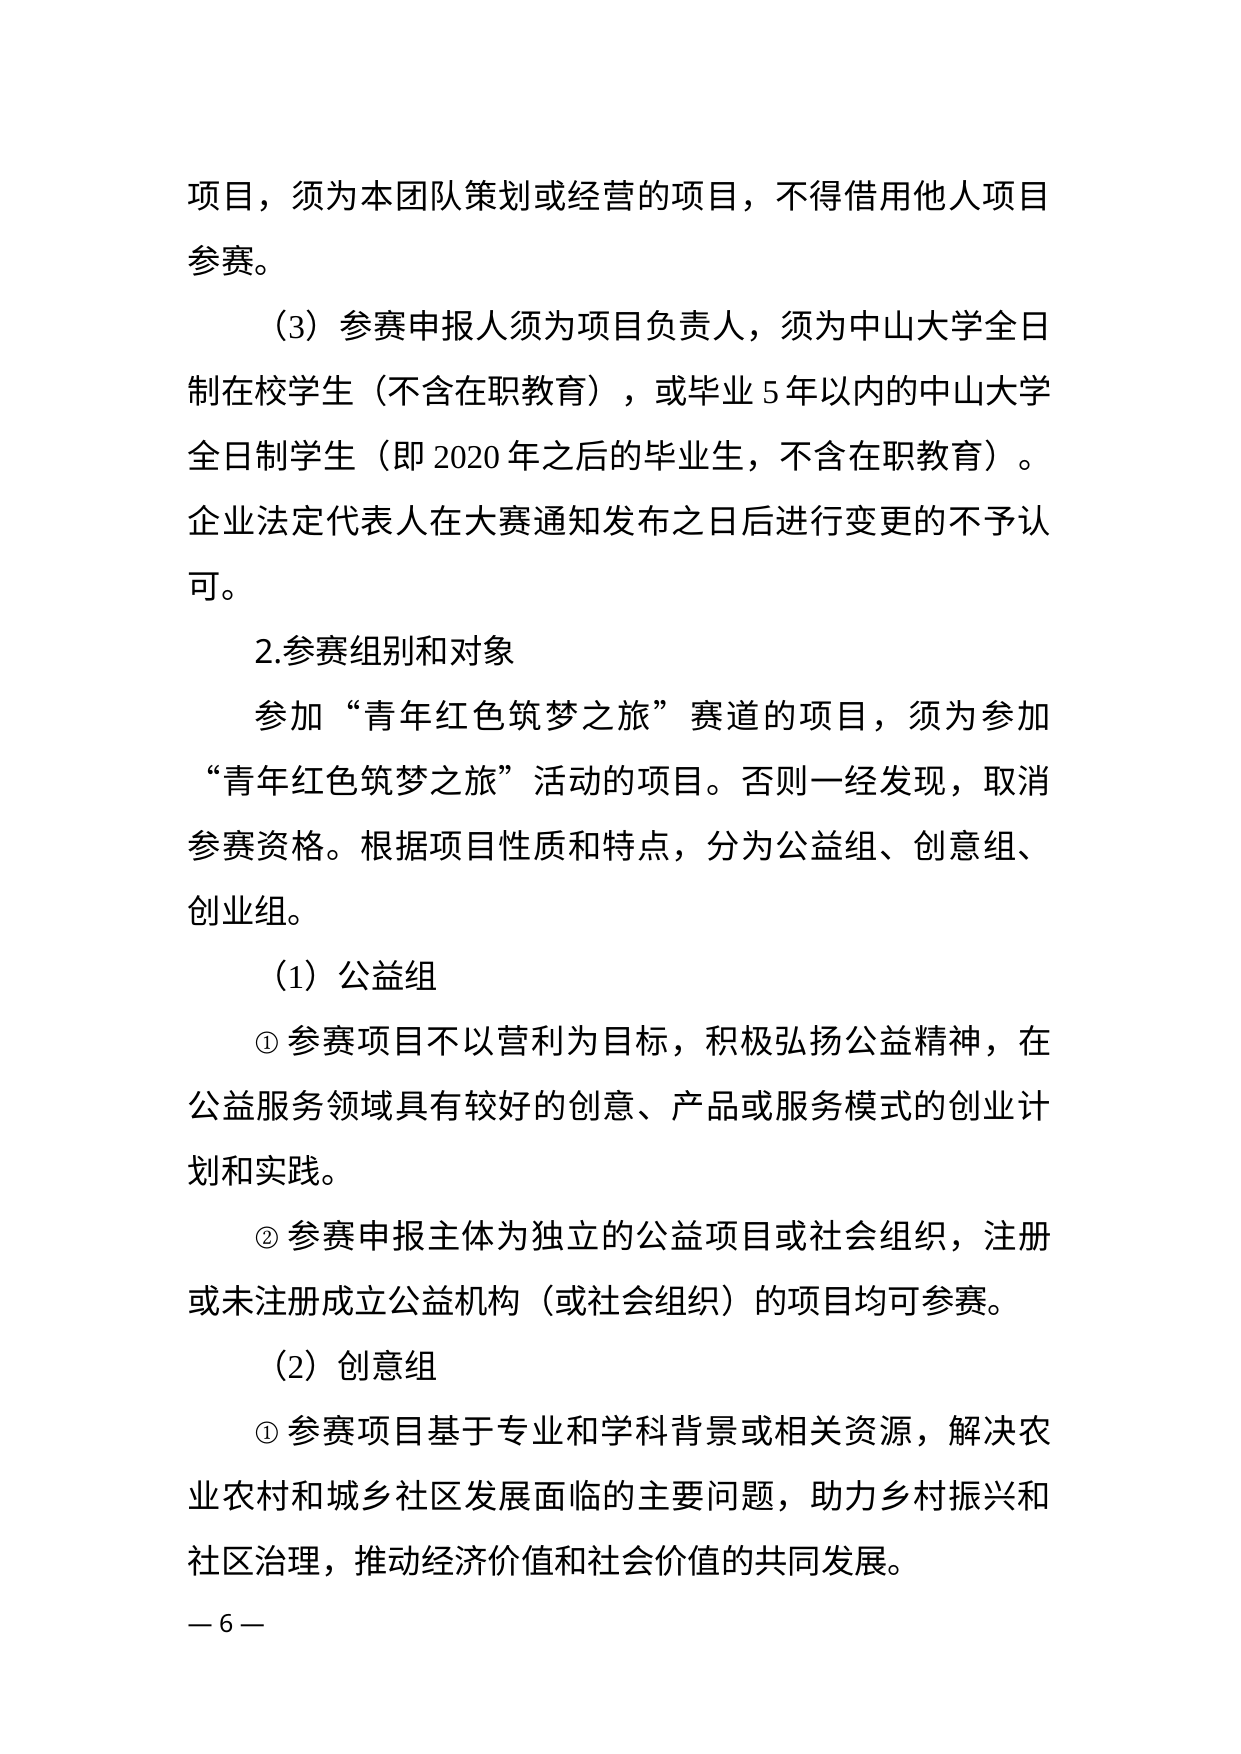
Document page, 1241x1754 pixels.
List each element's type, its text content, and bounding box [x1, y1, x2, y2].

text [187, 162, 1053, 292]
text 参加“青年红色筑梦之旅”赛道的项目，须为参加“青年红色筑梦之旅”活动的项目。否则一经发现，取消参赛资格。根据项目性质和特点，分为公益组、创意组、创业组。 [187, 682, 1053, 942]
text （1）公益组 [187, 942, 1053, 1007]
text （2）创意组 [187, 1332, 1053, 1397]
text ①参赛项目基于专业和学科背景或相关资源，解决农业农村和城乡社区发展面临的主要问题，助力乡村振兴和社区治理，推动经济价值和社会价值的共同发展。 [187, 1397, 1053, 1592]
text ①参赛项目不以营利为目标，积极弘扬公益精神，在公益服务领域具有较好的创意、产品或服务模式的创业计划和实践。 [187, 1007, 1053, 1202]
text （3）参赛申报人须为项目负责人，须为中山大学全日制在校学生（不含在职教育），或毕业5年以内的中山大学全日制学生（即2020年之后的毕业生，不含在职教育）。企业法定代表人在大赛通知发布之日后进行变更的不予认可。 [187, 292, 1053, 617]
text 2.参赛组别和对象 [187, 617, 1053, 682]
text ②参赛申报主体为独立的公益项目或社会组织，注册或未注册成立公益机构（或社会组织）的项目均可参赛。 [187, 1202, 1053, 1332]
